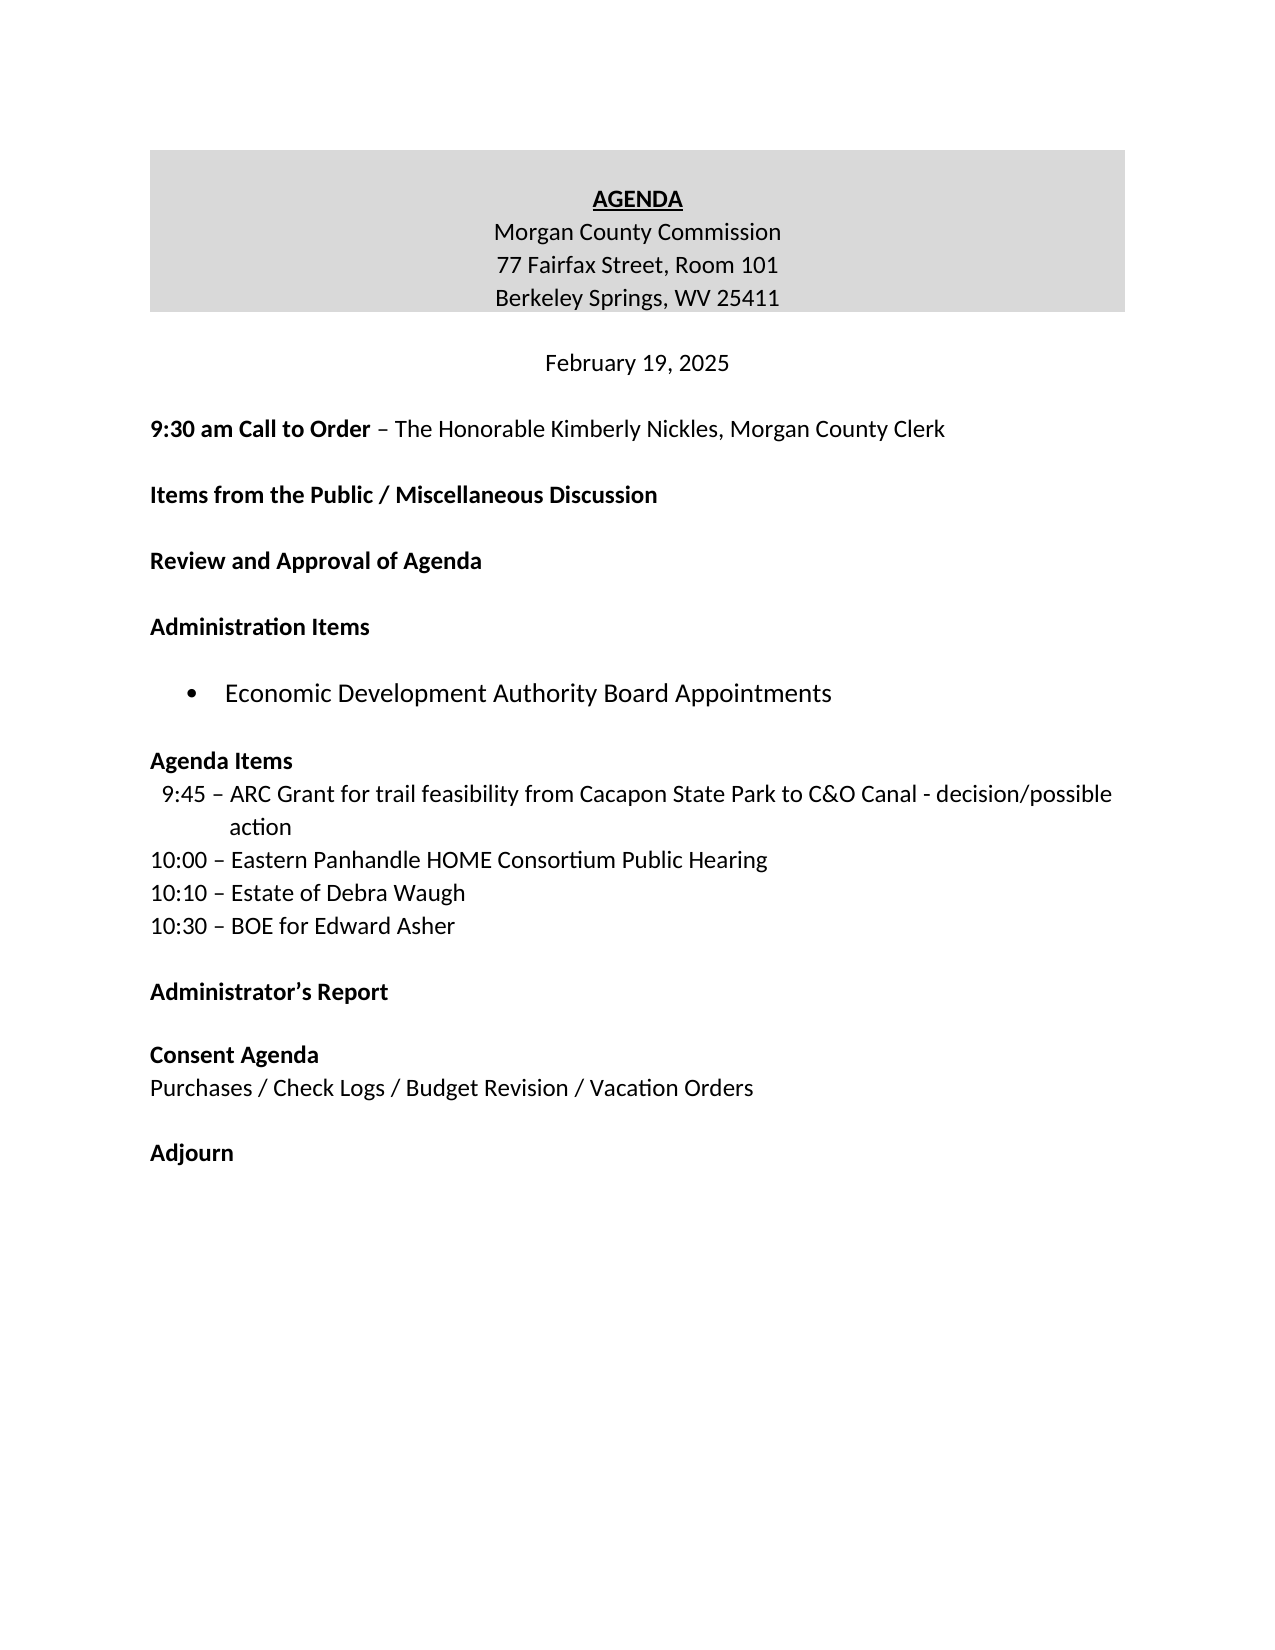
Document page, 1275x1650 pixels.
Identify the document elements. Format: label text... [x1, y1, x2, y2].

text Administration Items [150, 611, 1125, 641]
text Agenda Items [150, 745, 1125, 776]
text Items from the Public / Miscellaneous Discussion [150, 479, 1125, 510]
text action [150, 811, 1125, 842]
text February 19, 2025 [150, 347, 1125, 378]
text Morgan County Commission [150, 216, 1125, 246]
text Purchases / Check Logs / Budget Revision / Vacation Orders [150, 1072, 1125, 1102]
text AGENDA [150, 183, 1125, 213]
text 10:00 – Eastern Panhandle HOME Consortium Public Hearing [150, 844, 1125, 874]
text Berkeley Springs, WV 25411 [150, 282, 1125, 312]
list Economic Development Authority Board Appointments [187, 677, 1125, 710]
text 77 Fairfax Street, Room 101 [150, 249, 1125, 279]
text 10:30 – BOE for Edward Asher [150, 910, 1125, 940]
text Adjourn [150, 1137, 1125, 1168]
text Administrator’s Report [150, 976, 1125, 1006]
text 10:10 – Estate of Debra Waugh [150, 877, 1125, 907]
text 9:30 am Call to Order – The Honorable Kimberly Nickles, Morgan County Clerk [150, 413, 1125, 444]
text Review and Approval of Agenda [150, 545, 1125, 576]
text 9:45 – ARC Grant for trail feasibility from Cacapon State Park to C&O Canal - decision/possible [150, 778, 1125, 809]
text Consent Agenda [150, 1039, 1125, 1069]
